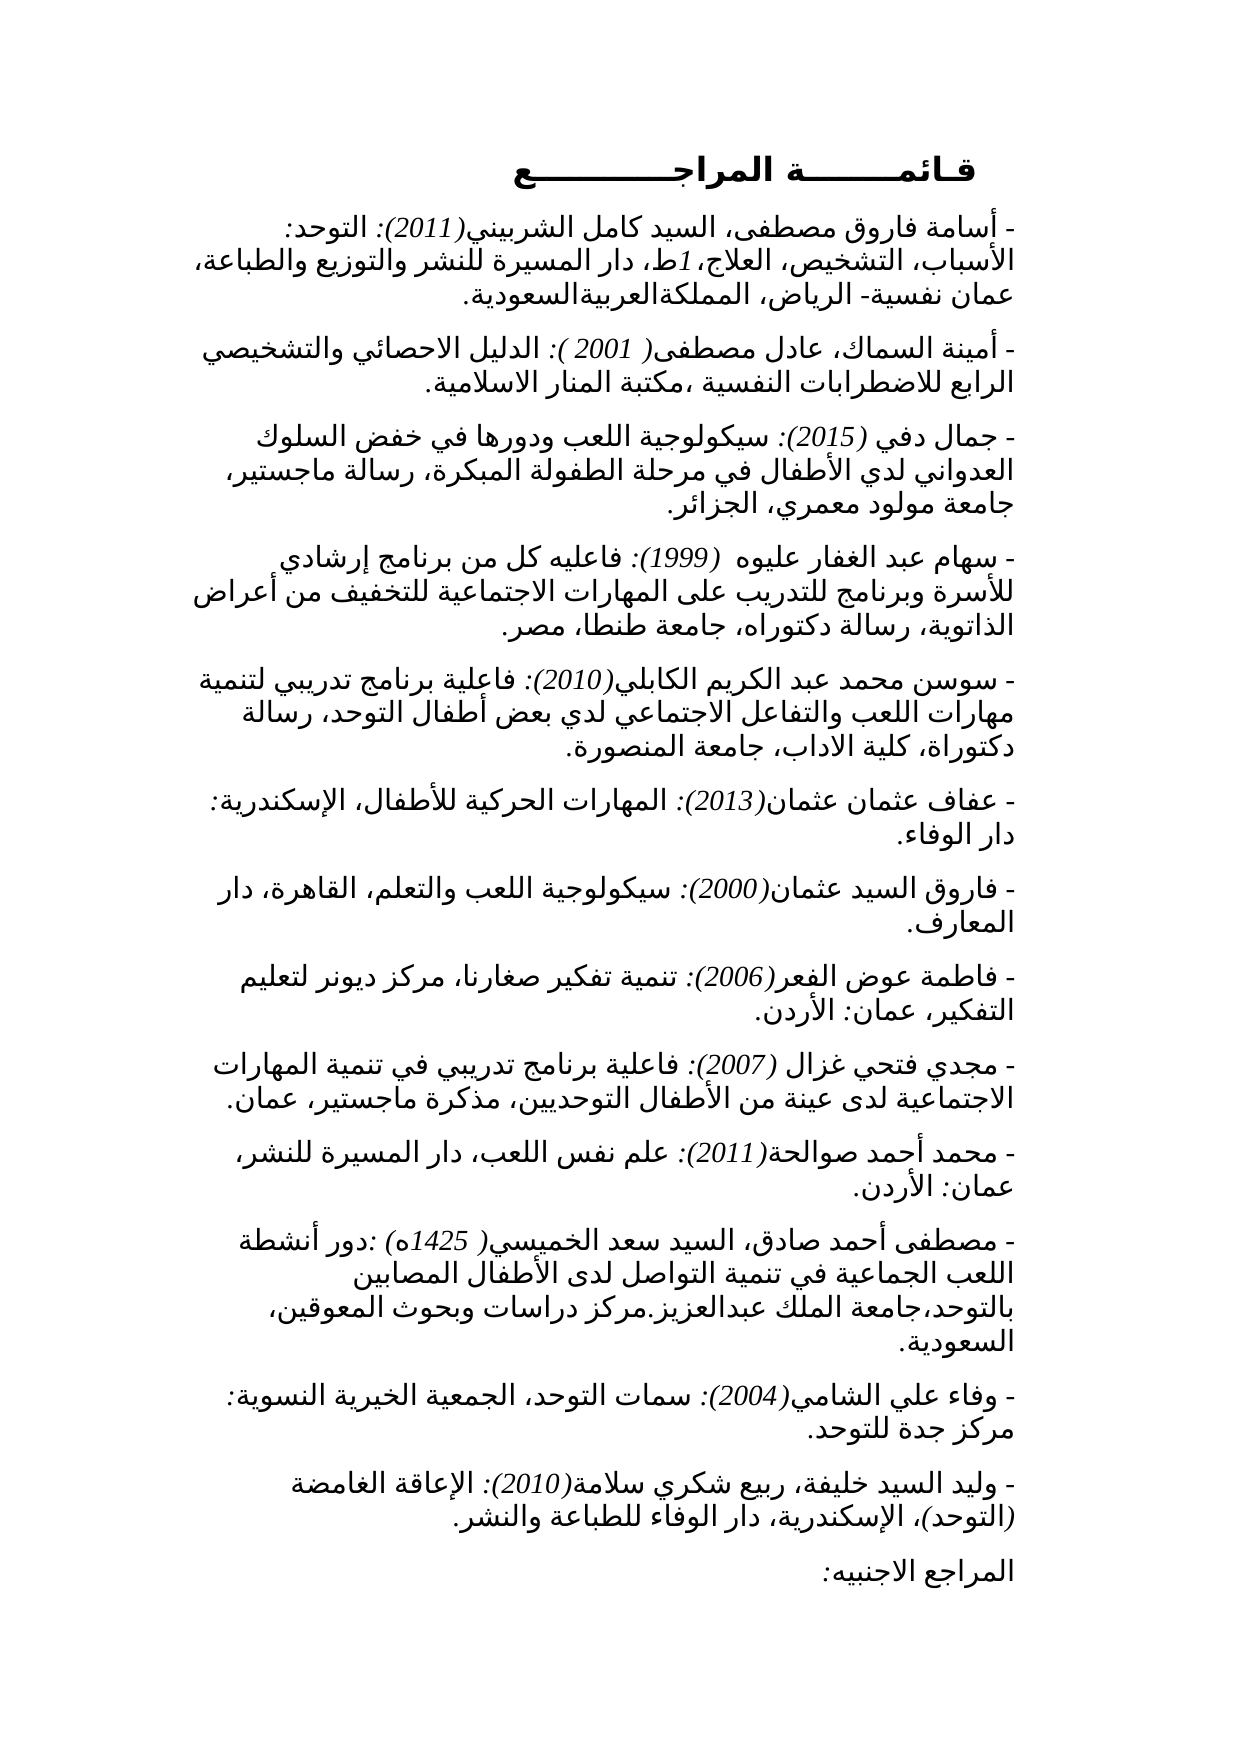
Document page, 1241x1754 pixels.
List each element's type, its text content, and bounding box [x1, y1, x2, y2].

text - سوسن محمد عبد الكريم الكابلي(2010): فاعلية برنامج تدريبي لتنمية مهارات اللعب والتفاعل الاجتماعي لدي بعض أطفال التوحد، رسالة دكتوراة، كلية الاداب، جامعة المنصورة. [187, 662, 1015, 763]
text - مصطفى أحمد صادق، السيد سعد الخميسي( 1425ه) :دور أنشطة اللعب الجماعية في تنمية التواصل لدى الأطفال المصابين بالتوحد،جامعة الملك عبدالعزيز.مركز دراسات وبحوث المعوقين، السعودية. [187, 1223, 1015, 1357]
text - فاطمة عوض الفعر(2006): تنمية تفكير صغارنا، مركز ديونر لتعليم التفكير، عمان: الأردن. [187, 959, 1015, 1026]
list قـائمــــــــة المراجــــــــــــع [187, 150, 978, 189]
text - محمد أحمد صوالحة(2011): علم نفس اللعب، دار المسيرة للنشر، عمان: الأردن. [187, 1135, 1015, 1202]
text - عفاف عثمان عثمان(2013): المهارات الحركية للأطفال، الإسكندرية: دار الوفاء. [187, 783, 1015, 851]
text - فاروق السيد عثمان(2000): سيكولوجية اللعب والتعلم، القاهرة، دار المعارف. [187, 871, 1015, 938]
text - أمينة السماك، عادل مصطفى( 2001 ): الدليل الاحصائي والتشخيصي الرابع للاضطرابات النفسية ،مكتبة المنار الاسلامية. [187, 331, 1015, 398]
text - وفاء علي الشامي(2004): سمات التوحد، الجمعية الخيرية النسوية: مركز جدة للتوحد. [187, 1378, 1015, 1445]
text - مجدي فتحي غزال (2007): فاعلية برنامج تدريبي في تنمية المهارات الاجتماعية لدى عينة من الأطفال التوحديين، مذكرة ماجستير، عمان. [187, 1047, 1015, 1114]
text - سهام عبد الغفار عليوه (1999): فاعليه كل من برنامج إرشادي للأسرة وبرنامج للتدريب على المهارات الاجتماعية للتخفيف من أعراض الذاتوية، رسالة دكتوراه، جامعة طنطا، مصر. [187, 541, 1015, 641]
text المراجع الاجنبيه: [187, 1554, 1015, 1587]
text - وليد السيد خليفة، ربيع شكري سلامة(2010): الإعاقة الغامضة (التوحد)، الإسكندرية، دار الوفاء للطباعة والنشر. [187, 1466, 1015, 1533]
text - أسامة فاروق مصطفى، السيد كامل الشربيني(2011): التوحد: الأسباب، التشخيص، العلاج،1ط، دار المسيرة للنشر والتوزيع والطباعة، عمان نفسية- الرياض، المملكةالعربيةالسعودية. [187, 210, 1015, 310]
text - جمال دفي (2015): سيكولوجية اللعب ودورها في خفض السلوك العدواني لدي الأطفال في مرحلة الطفولة المبكرة، رسالة ماجستير، جامعة مولود معمري، الجزائر. [187, 419, 1015, 520]
